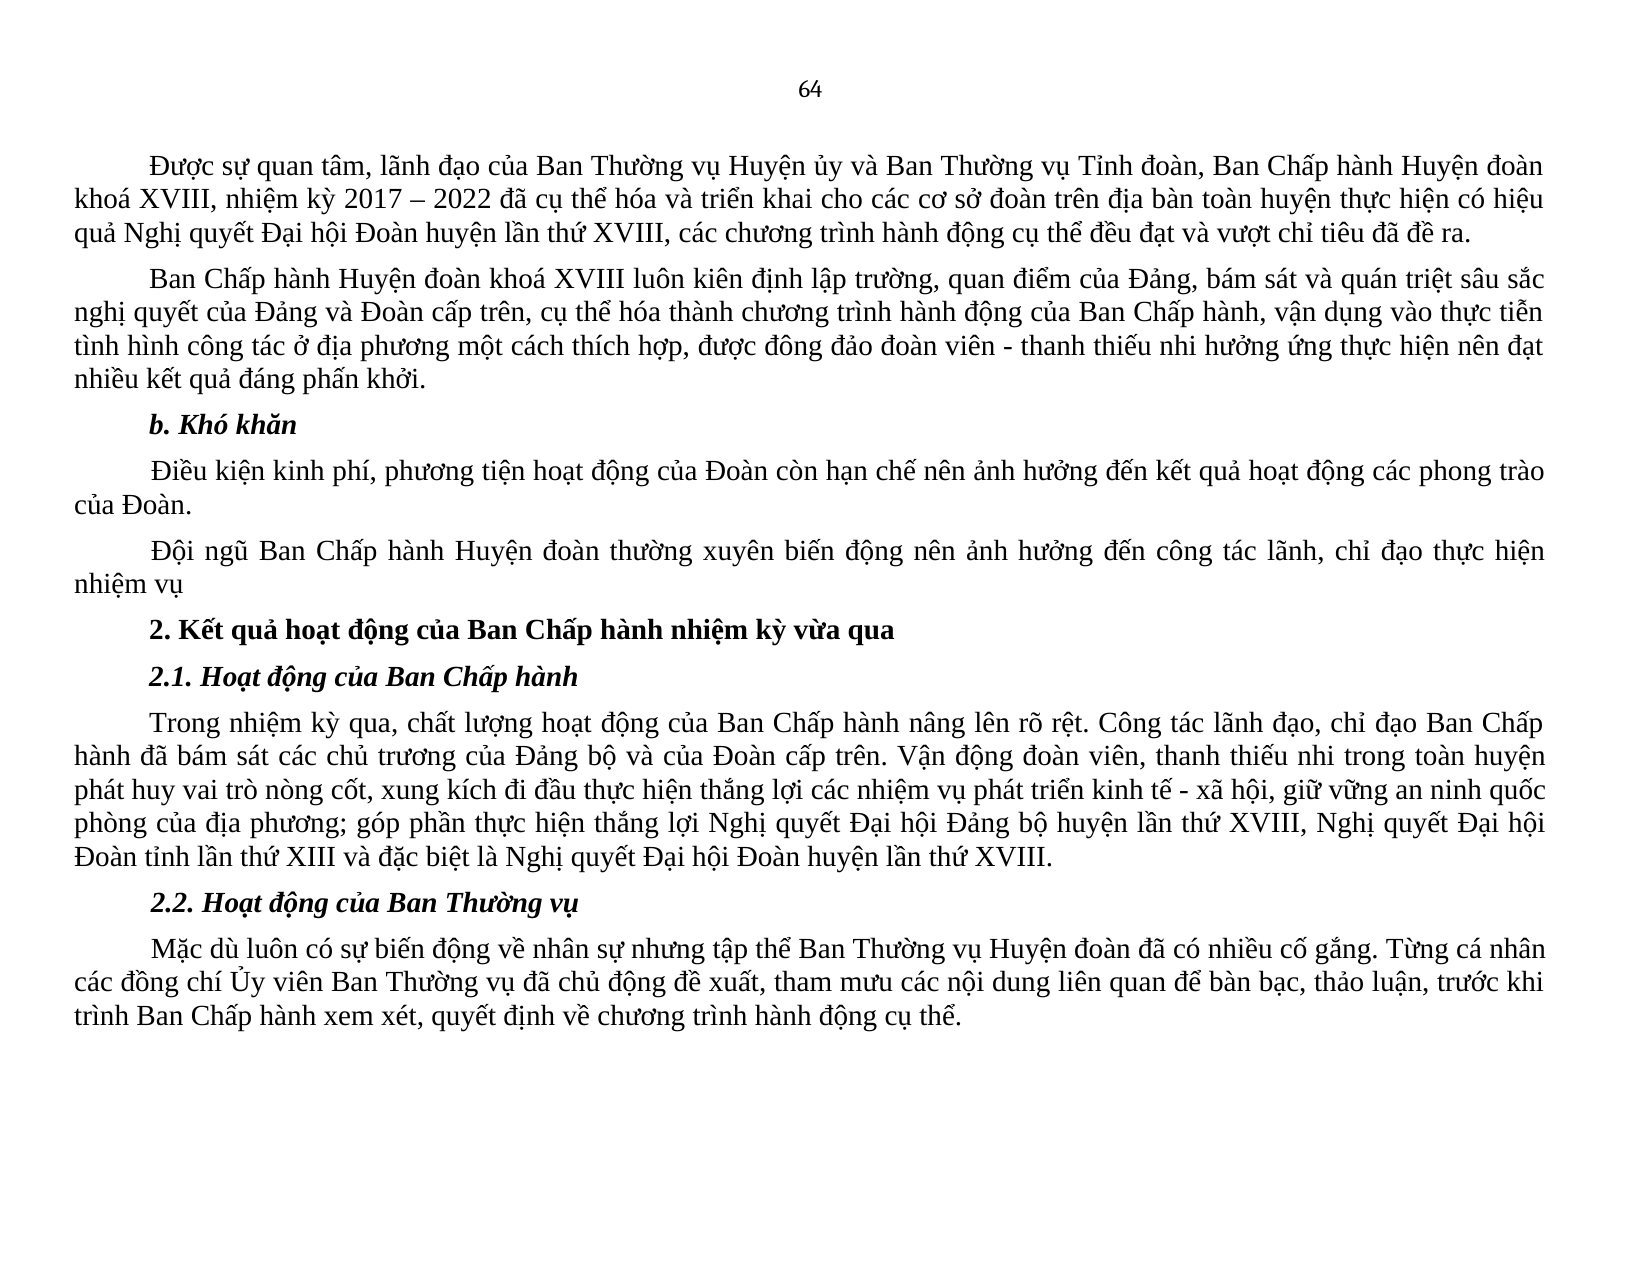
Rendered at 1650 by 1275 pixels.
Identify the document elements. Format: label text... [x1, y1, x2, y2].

text Trong nhiệm kỳ qua, chất lượng hoạt động của Ban Chấp hành nâng lên rõ rệt. Công tác lãnh đạo, chỉ đạo Ban Chấp hành đã bám sát các chủ trương của Đảng bộ và của Đoàn cấp trên. Vận động đoàn viên, thanh thiếu nhi trong toàn huyện phát huy vai trò nòng cốt, xung kích đi đầu thực hiện thắng lợi các nhiệm vụ phát triển kinh tế - xã hội, giữ vững an ninh quốc phòng của địa phương; góp phần thực hiện thắng lợi Nghị quyết Đại hội Đảng bộ huyện lần thứ XVIII, Nghị quyết Đại hội Đoàn tỉnh lần thứ XIII và đặc biệt là Nghị quyết Đại hội Đoàn huyện lần thứ XVIII. [74, 705, 1547, 872]
text Điều kiện kinh phí, phương tiện hoạt động của Đoàn còn hạn chế nên ảnh hưởng đến kết quả hoạt động các phong trào của Đoàn. [74, 453, 1547, 521]
text 2.1. Hoạt động của Ban Chấp hành [74, 659, 1547, 692]
text Mặc dù luôn có sự biến động về nhân sự nhưng tập thể Ban Thường vụ Huyện đoàn đã có nhiều cố gắng. Từng cá nhân các đồng chí Ủy viên Ban Thường vụ đã chủ động đề xuất, tham mưu các nội dung liên quan để bàn bạc, thảo luận, trước khi trình Ban Chấp hành xem xét, quyết định về chương trình hành động cụ thể. [74, 931, 1547, 1032]
text Ban Chấp hành Huyện đoàn khoá XVIII luôn kiên định lập trường, quan điểm của Đảng, bám sát và quán triệt sâu sắc nghị quyết của Đảng và Đoàn cấp trên, cụ thể hóa thành chương trình hành động của Ban Chấp hành, vận dụng vào thực tiễn tình hình công tác ở địa phương một cách thích hợp, được đông đảo đoàn viên - thanh thiếu nhi hưởng ứng thực hiện nên đạt nhiều kết quả đáng phấn khởi. [74, 261, 1547, 395]
text Được sự quan tâm, lãnh đạo của Ban Thường vụ Huyện ủy và Ban Thường vụ Tỉnh đoàn, Ban Chấp hành Huyện đoàn khoá XVIII, nhiệm kỳ 2017 – 2022 đã cụ thể hóa và triển khai cho các cơ sở đoàn trên địa bàn toàn huyện thực hiện có hiệu quả Nghị quyết Đại hội Đoàn huyện lần thứ XVIII, các chương trình hành động cụ thể đều đạt và vượt chỉ tiêu đã đề ra. [74, 148, 1547, 248]
text b. Khó khăn [74, 407, 1547, 441]
text 2.2. Hoạt động của Ban Thường vụ [74, 885, 1547, 918]
text Đội ngũ Ban Chấp hành Huyện đoàn thường xuyên biến động nên ảnh hưởng đến công tác lãnh, chỉ đạo thực hiện nhiệm vụ [74, 533, 1547, 600]
text 2. Kết quả hoạt động của Ban Chấp hành nhiệm kỳ vừa qua [74, 613, 1547, 646]
